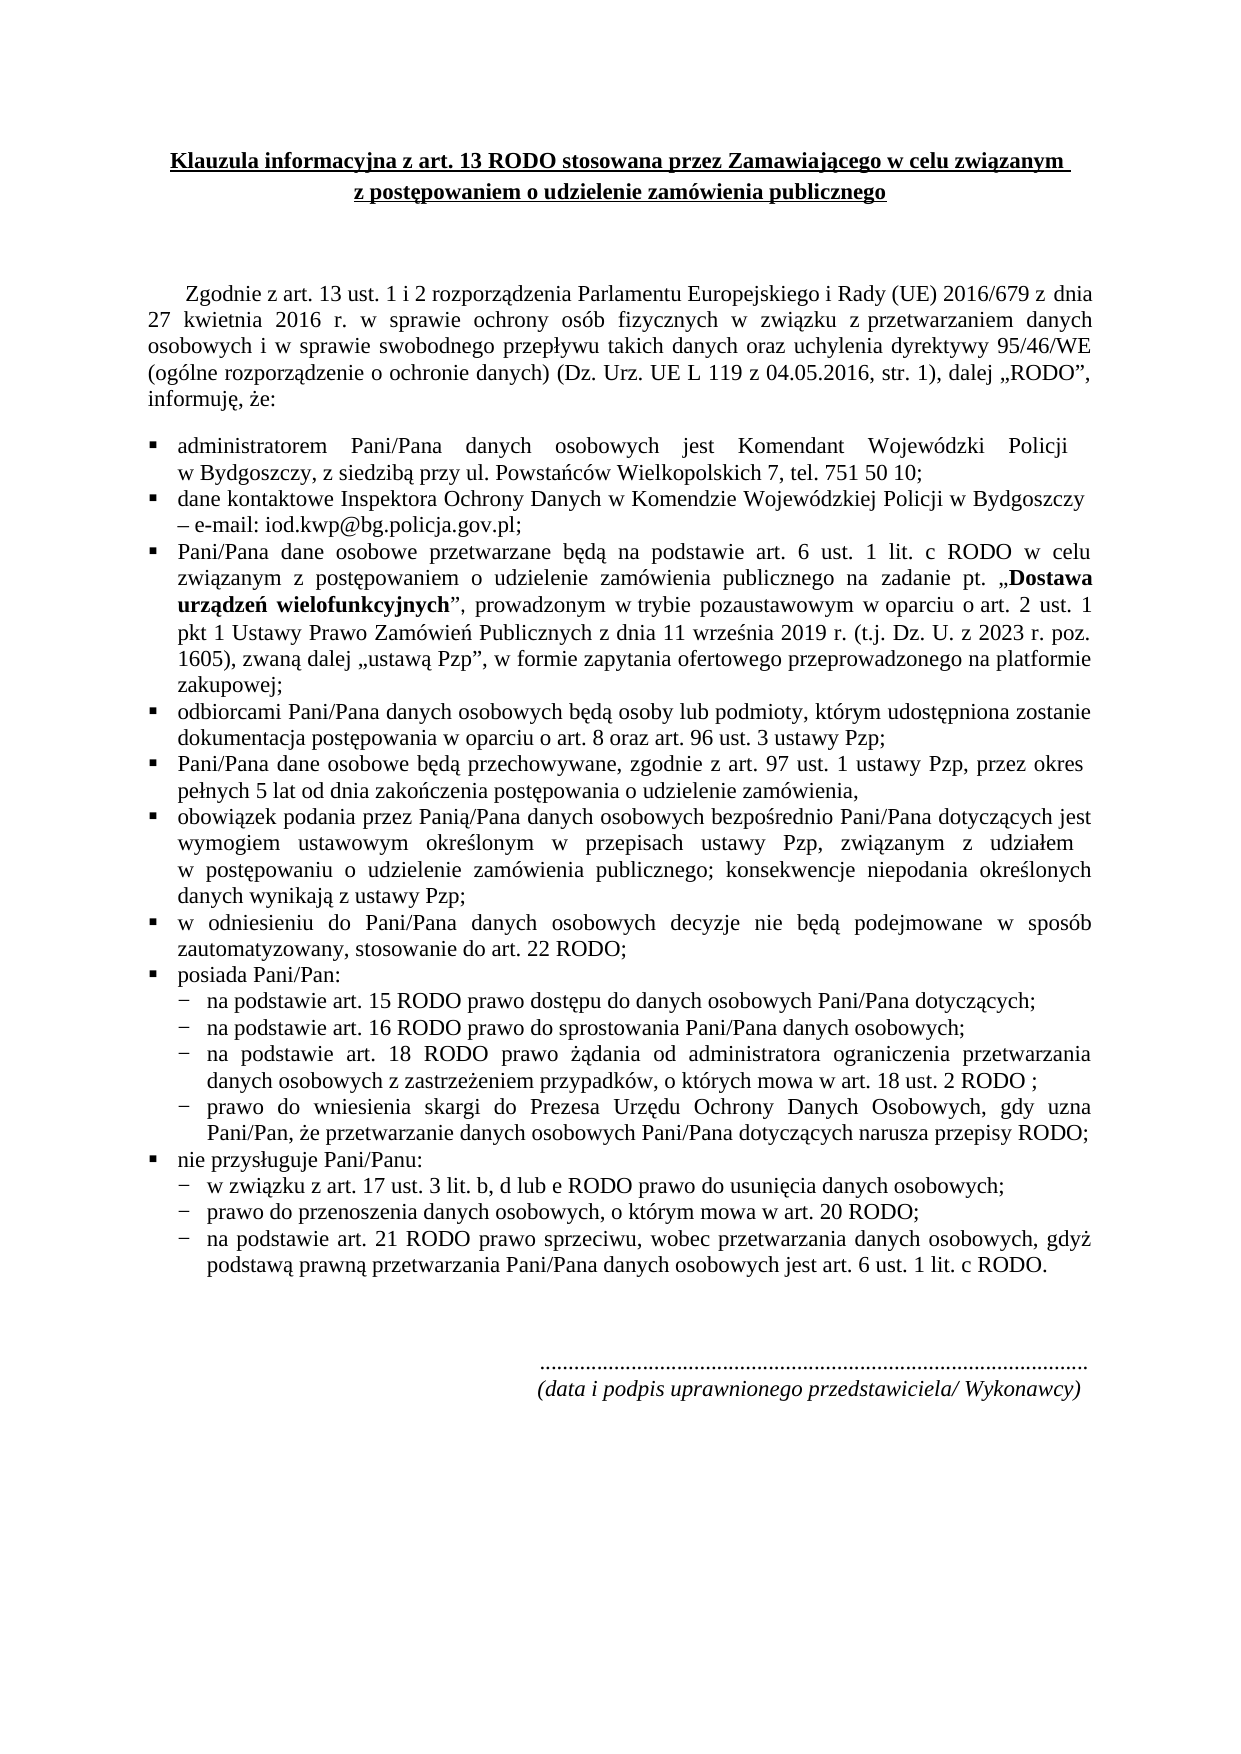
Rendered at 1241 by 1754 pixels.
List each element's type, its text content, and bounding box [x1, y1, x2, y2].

text Klauzula informacyjna z art. 13 RODO stosowana przez Zamawiającego w celu związanym z postępowaniem o udzielenie zamówienia publicznego [148, 148, 1093, 204]
text ................................................................................................ [516, 1348, 1093, 1375]
list na podstawie art. 18 RODO prawo żądania od administratora ograniczenia przetwarzania danych osobowych z zastrzeżeniem przypadków, o których mowa w art. 18 ust. 2 RODO ; [177, 1040, 1093, 1093]
list obowiązek podania przez Panią/Pana danych osobowych bezpośrednio Pani/Pana dotyczących jest wymogiem ustawowym określonym w przepisach ustawy Pzp, związanym z udziałem w postępowaniu o udzielenie zamówienia publicznego; konsekwencje niepodania określonych danych wynikają z ustawy Pzp; [148, 803, 1093, 908]
list prawo do wniesienia skargi do Prezesa Urzędu Ochrony Danych Osobowych, gdy uzna Pani/Pan, że przetwarzanie danych osobowych Pani/Pana dotyczących narusza przepisy RODO; [177, 1093, 1093, 1146]
list na podstawie art. 16 RODO prawo do sprostowania Pani/Pana danych osobowych; [177, 1014, 1093, 1040]
list posiada Pani/Pan: [148, 961, 1093, 988]
list odbiorcami Pani/Pana danych osobowych będą osoby lub podmioty, którym udostępniona zostanie dokumentacja postępowania w oparciu o art. 8 oraz art. 96 ust. 3 ustawy Pzp; [148, 698, 1093, 750]
list Pani/Pana dane osobowe będą przechowywane, zgodnie z art. 97 ust. 1 ustawy Pzp, przez okres pełnych 5 lat od dnia zakończenia postępowania o udzielenie zamówienia, [148, 750, 1093, 803]
text (data i podpis uprawnionego przedstawiciela/ Wykonawcy) [443, 1375, 1093, 1401]
text Zgodnie z art. 13 ust. 1 i 2 rozporządzenia Parlamentu Europejskiego i Rady (UE) 2016/679 z dnia 27 kwietnia 2016 r. w sprawie ochrony osób fizycznych w związku z przetwarzaniem danych osobowych i w sprawie swobodnego przepływu takich danych oraz uchylenia dyrektywy 95/46/WE (ogólne rozporządzenie o ochronie danych) (Dz. Urz. UE L 119 z 04.05.2016, str. 1), dalej „RODO”, informuję, że: [148, 280, 1093, 412]
list na podstawie art. 15 RODO prawo dostępu do danych osobowych Pani/Pana dotyczących; [177, 988, 1093, 1014]
list nie przysługuje Pani/Panu: [148, 1146, 1093, 1172]
list prawo do przenoszenia danych osobowych, o którym mowa w art. 20 RODO; [177, 1198, 1093, 1225]
list w odniesieniu do Pani/Pana danych osobowych decyzje nie będą podejmowane w sposób zautomatyzowany, stosowanie do art. 22 RODO; [148, 908, 1093, 961]
list w związku z art. 17 ust. 3 lit. b, d lub e RODO prawo do usunięcia danych osobowych; [177, 1172, 1093, 1198]
list administratorem Pani/Pana danych osobowych jest Komendant Wojewódzki Policji w Bydgoszczy, z siedzibą przy ul. Powstańców Wielkopolskich 7, tel. 751 50 10; [148, 432, 1093, 485]
list dane kontaktowe Inspektora Ochrony Danych w Komendzie Wojewódzkiej Policji w Bydgoszczy – e-mail: iod.kwp@bg.policja.gov.pl; [148, 485, 1093, 538]
list na podstawie art. 21 RODO prawo sprzeciwu, wobec przetwarzania danych osobowych, gdyż podstawą prawną przetwarzania Pani/Pana danych osobowych jest art. 6 ust. 1 lit. c RODO. [177, 1225, 1093, 1277]
list Pani/Pana dane osobowe przetwarzane będą na podstawie art. 6 ust. 1 lit. c RODO w celu związanym z postępowaniem o udzielenie zamówienia publicznego na zadanie pt. „Dostawa urządzeń wielofunkcyjnych”, prowadzonym w trybie pozaustawowym w oparciu o art. 2 ust. 1 pkt 1 Ustawy Prawo Zamówień Publicznych z dnia 11 września 2019 r. (t.j. Dz. U. z 2023 r. poz. 1605), zwaną dalej „ustawą Pzp”, w formie zapytania ofertowego przeprowadzonego na platformie zakupowej; [148, 538, 1093, 698]
